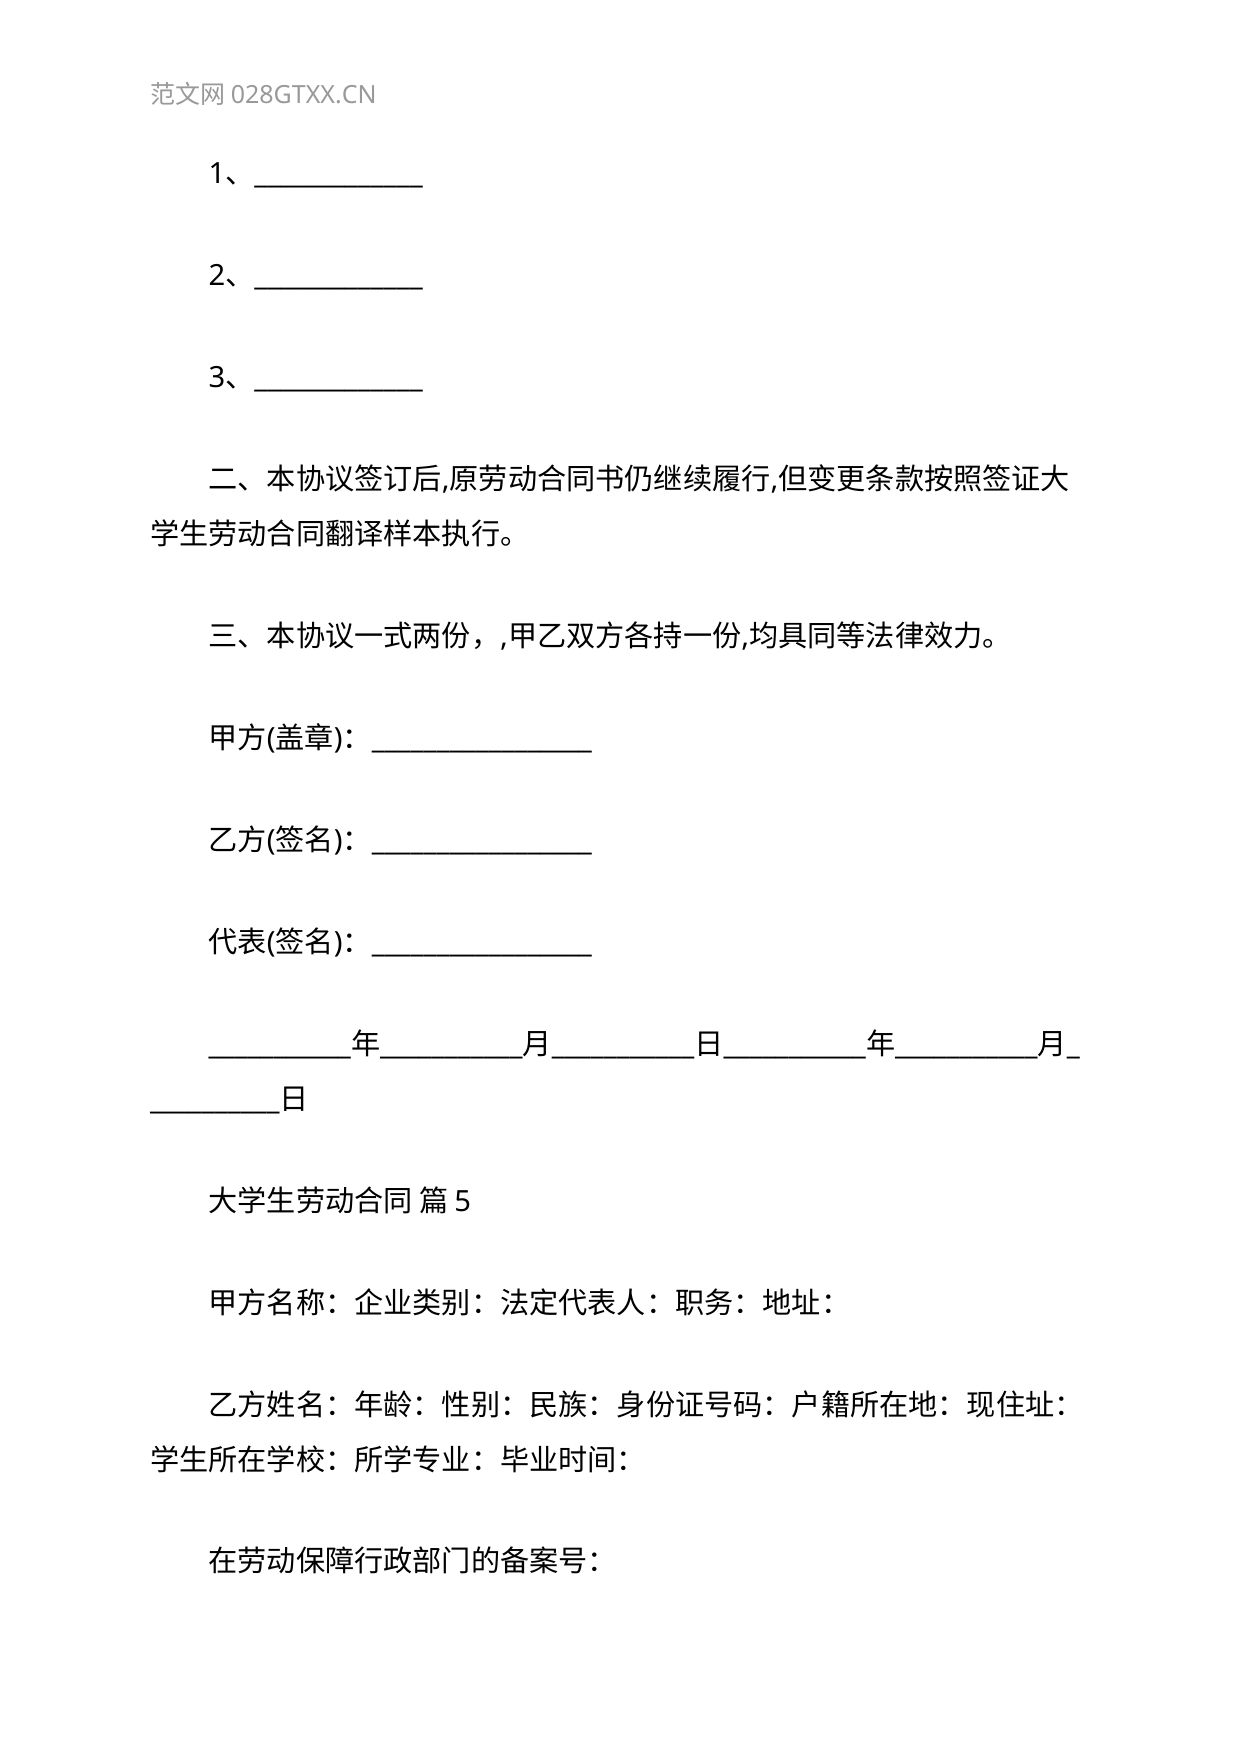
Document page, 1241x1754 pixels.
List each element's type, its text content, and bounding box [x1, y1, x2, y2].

text 乙方(签名)：_________________ [150, 817, 1090, 859]
text 甲方(盖章)：_________________ [150, 715, 1090, 757]
text 在劳动保障行政部门的备案号： [150, 1538, 1090, 1580]
text 代表(签名)：_________________ [150, 919, 1090, 961]
text 大学生劳动合同 篇5 [150, 1178, 1090, 1220]
text 3、_____________ [150, 354, 1090, 396]
text 甲方名称：企业类别：法定代表人：职务：地址： [150, 1279, 1090, 1322]
text 三、本协议一式两份，,甲乙双方各持一份,均具同等法律效力。 [150, 613, 1090, 655]
text 1、_____________ [150, 150, 1090, 192]
text 二、本协议签订后,原劳动合同书仍继续履行,但变更条款按照签证大学生劳动合同翻译样本执行。 [150, 456, 1090, 553]
text ___________年___________月___________日___________年___________月___________日 [150, 1021, 1090, 1118]
text 乙方姓名：年龄：性别：民族：身份证号码：户籍所在地：现住址：学生所在学校：所学专业：毕业时间： [150, 1381, 1090, 1478]
text 2、_____________ [150, 252, 1090, 294]
